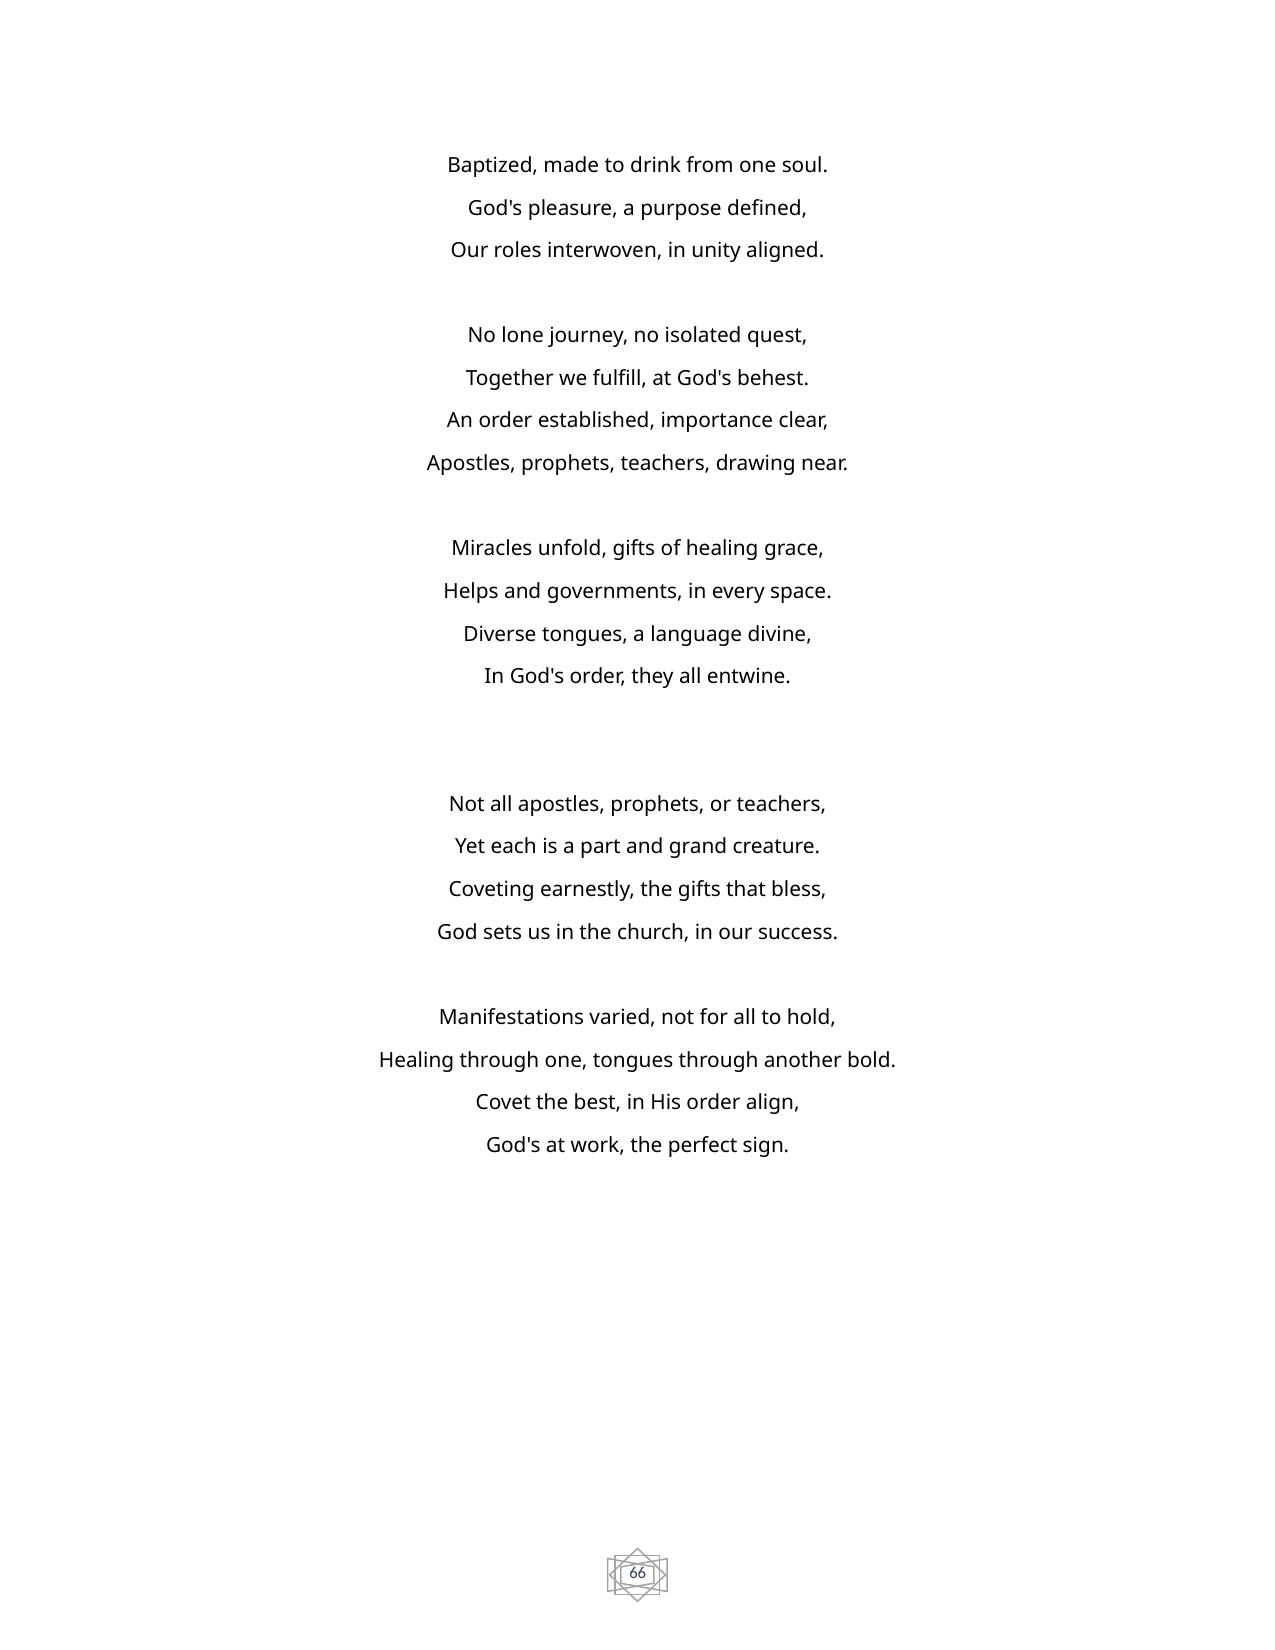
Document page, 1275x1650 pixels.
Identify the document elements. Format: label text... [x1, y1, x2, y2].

text God's at work, the perfect sign. [150, 1130, 1125, 1158]
text Together we fulfill, at God's behest. [150, 363, 1125, 391]
text Our roles interwoven, in unity aligned. [150, 235, 1125, 264]
text In God's order, they all entwine. [150, 661, 1125, 690]
text Helps and governments, in every space. [150, 576, 1125, 604]
text God sets us in the church, in our success. [150, 917, 1125, 945]
text Yet each is a part and grand creature. [150, 832, 1125, 860]
text Apostles, prophets, teachers, drawing near. [150, 448, 1125, 477]
text Miracles unfold, gifts of healing grace, [150, 533, 1125, 562]
text Manifestations varied, not for all to hold, [150, 1002, 1125, 1031]
text An order established, importance clear, [150, 406, 1125, 434]
text Coveting earnestly, the gifts that bless, [150, 874, 1125, 903]
text Healing through one, tongues through another bold. [150, 1045, 1125, 1073]
text God's pleasure, a purpose defined, [150, 193, 1125, 221]
text No lone journey, no isolated quest, [150, 320, 1125, 349]
text Baptized, made to drink from one soul. [150, 150, 1125, 178]
text Diverse tongues, a language divine, [150, 619, 1125, 647]
text Not all apostles, prophets, or teachers, [150, 789, 1125, 817]
text Covet the best, in His order align, [150, 1087, 1125, 1116]
